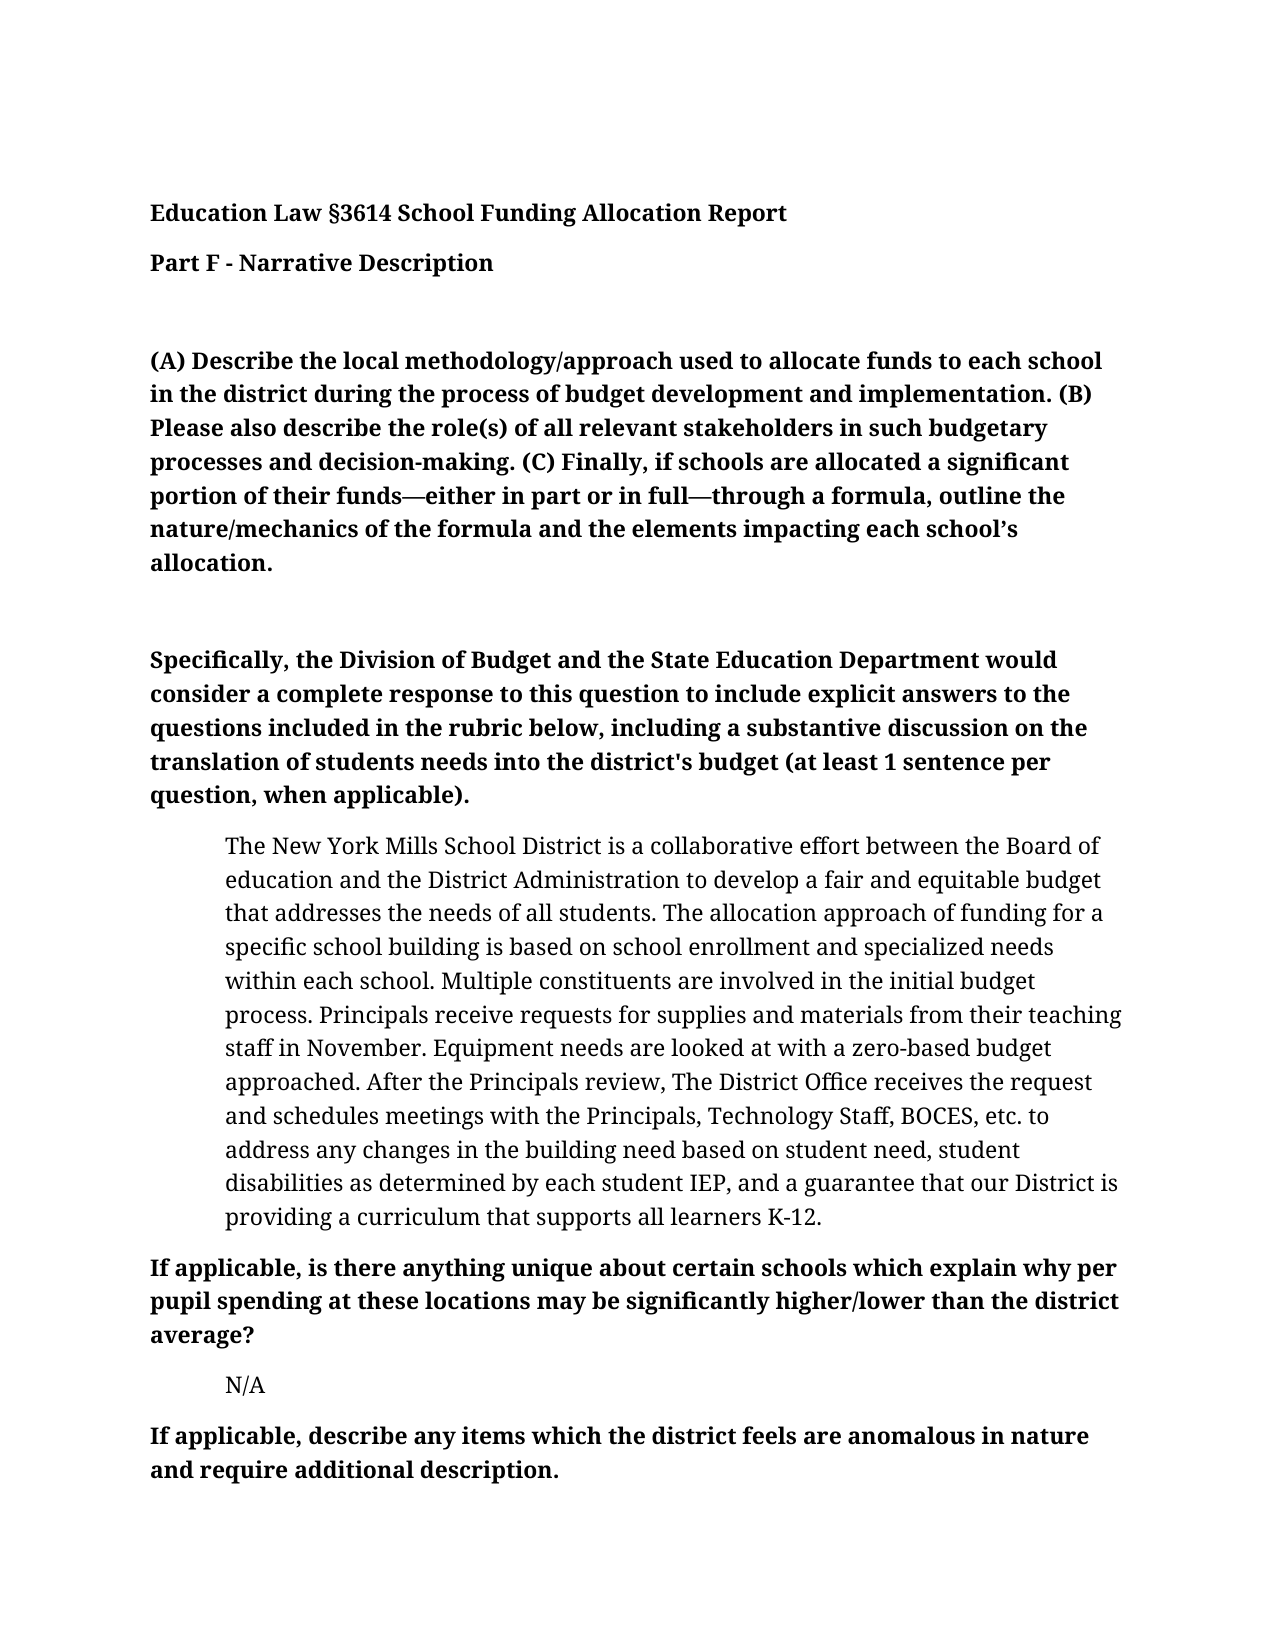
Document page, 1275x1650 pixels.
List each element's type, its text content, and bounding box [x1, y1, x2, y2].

list If applicable, is there anything unique about certain schools which explain why per pupil spending at these locations may be significantly higher/lower than the district average? [150, 1251, 1125, 1350]
text The New York Mills School District is a collaborative effort between the Board of education and the District Administration to develop a fair and equitable budget that addresses the needs of all students. The allocation approach of funding for a specific school building is based on school enrollment and specialized needs within each school. Multiple constituents are involved in the initial budget process. Principals receive requests for supplies and materials from their teaching staff in November. Equipment needs are looked at with a zero-based budget approached. After the Principals review, The District Office receives the request and schedules meetings with the Principals, Technology Staff, BOCES, etc. to address any changes in the building need based on student need, student disabilities as determined by each student IEP, and a guarantee that our District is providing a curriculum that supports all learners K-12. [225, 830, 1125, 1232]
text Specifically, the Division of Budget and the State Education Department would consider a complete response to this question to include explicit answers to the questions included in the rubric below, including a substantive discussion on the translation of students needs into the district's budget (at least 1 sentence per question, when applicable). [150, 644, 1125, 811]
text Part F - Narrative Description [150, 247, 1125, 278]
list (A) Describe the local methodology/approach used to allocate funds to each school in the district during the process of budget development and implementation. (B) Please also describe the role(s) of all relevant stakeholders in such budgetary processes and decision-making. (C) Finally, if schools are allocated a significant portion of their funds—either in part or in full—through a formula, outline the nature/mechanics of the formula and the elements impacting each school’s allocation. [150, 344, 1125, 578]
list If applicable, describe any items which the district feels are anomalous in nature and require additional description. [150, 1420, 1125, 1485]
text N/A [225, 1369, 1125, 1401]
text Education Law §3614 School Funding Allocation Report [150, 197, 1125, 228]
